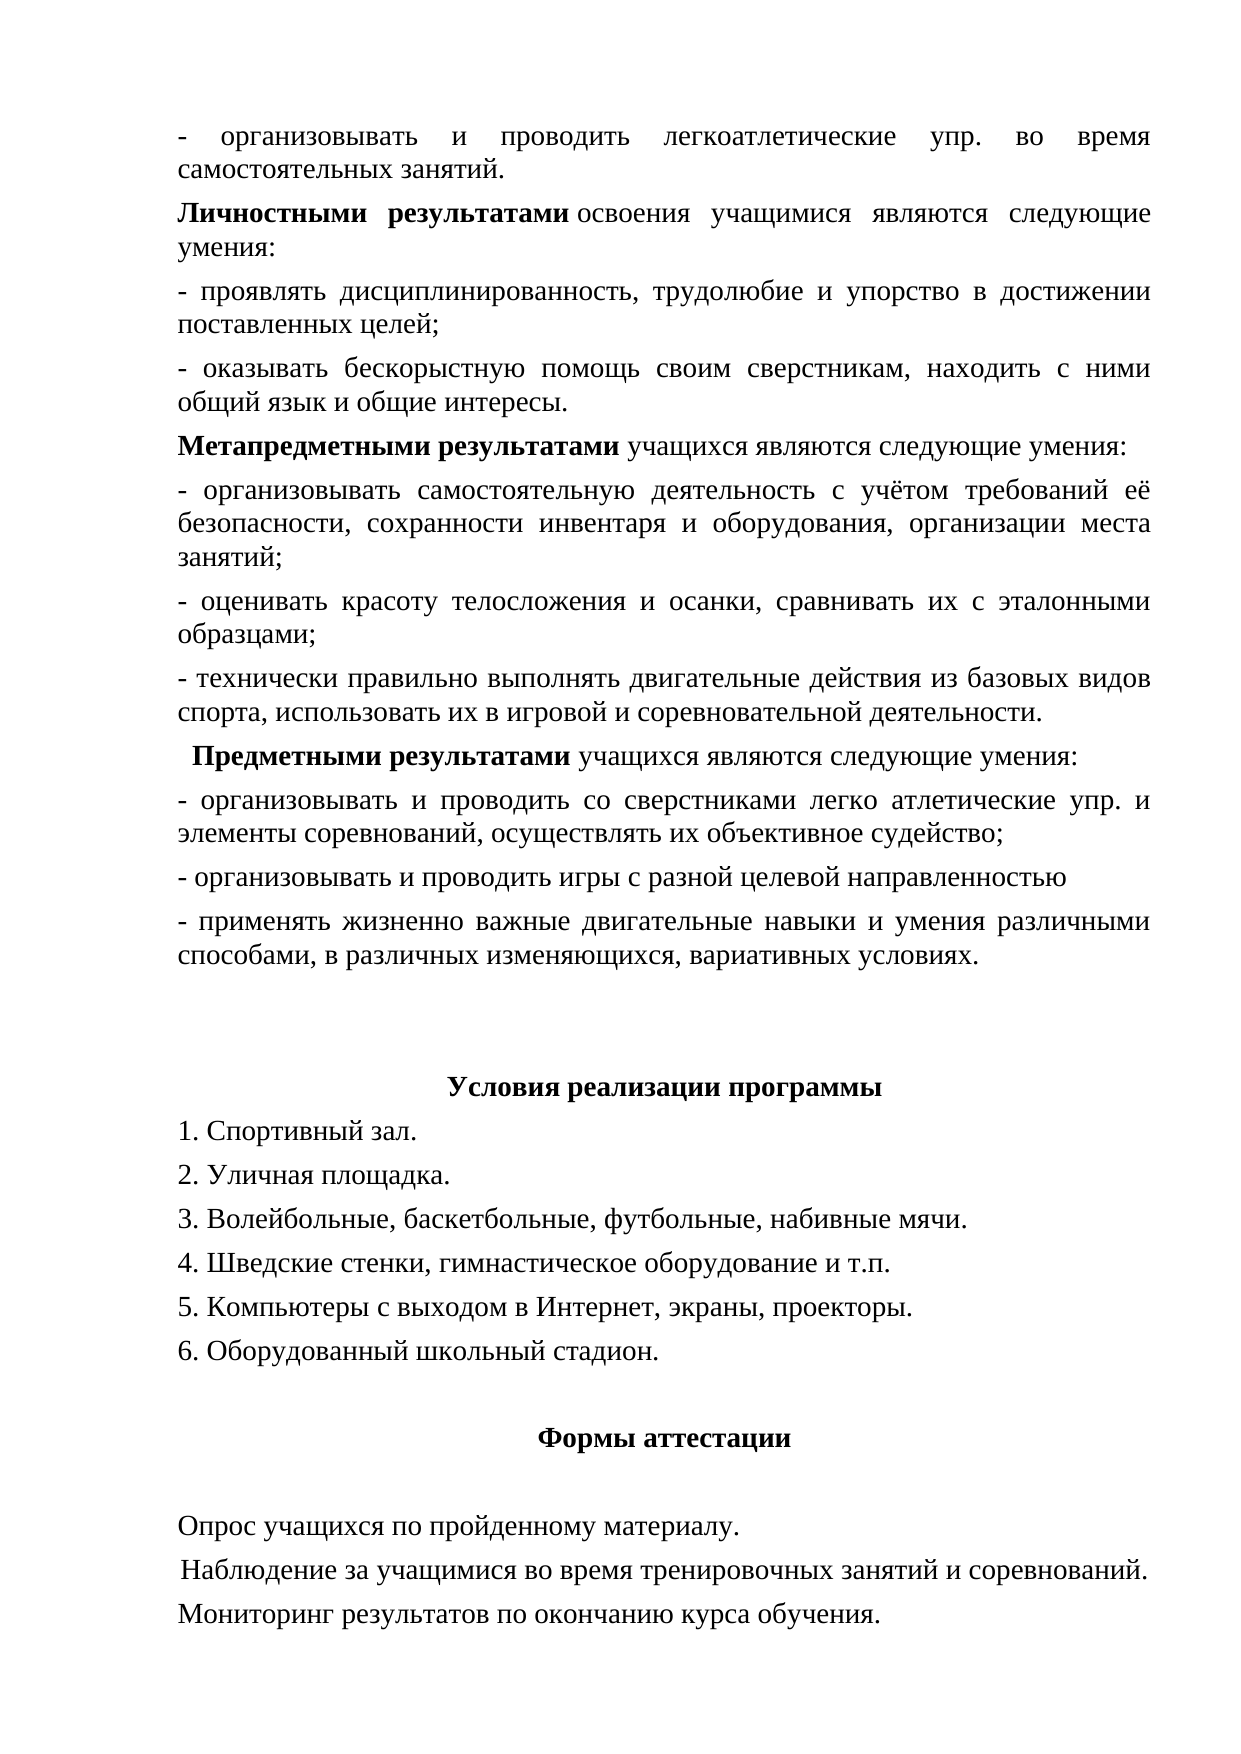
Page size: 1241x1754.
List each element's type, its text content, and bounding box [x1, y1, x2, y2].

text - организовывать и проводить легкоатлетические упр. во время самостоятельных занятий. [177, 118, 1152, 185]
text - организовывать и проводить со сверстниками легко атлетические упр. и элементы соревнований, осуществлять их объективное судейство; [177, 782, 1152, 849]
text 4. Шведские стенки, гимнастическое оборудование и т.п. [177, 1245, 1152, 1278]
text Предметными результатами учащихся являются следующие умения: [177, 738, 1152, 772]
text 6. Оборудованный школьный стадион. [177, 1333, 1152, 1366]
text Метапредметными результатами учащихся являются следующие умения: [177, 428, 1152, 462]
text - технически правильно выполнять двигательные действия из базовых видов спорта, использовать их в игровой и соревновательной деятельности. [177, 661, 1152, 728]
text - организовывать и проводить игры с разной целевой направленностью [177, 859, 1152, 893]
text 5. Компьютеры с выходом в Интернет, экраны, проекторы. [177, 1289, 1152, 1322]
text 2. Уличная площадка. [177, 1157, 1152, 1190]
text Опрос учащихся по пройденному материалу. [177, 1508, 1152, 1542]
text Личностными результатами освоения учащимися являются следующие умения: [177, 196, 1152, 263]
text Мониторинг результатов по окончанию курса обучения. [177, 1596, 1152, 1630]
text 3. Волейбольные, баскетбольные, футбольные, набивные мячи. [177, 1201, 1152, 1234]
text - оказывать бескорыстную помощь своим сверстникам, находить с ними общий язык и общие интересы. [177, 351, 1152, 418]
text - применять жизненно важные двигательные навыки и умения различными способами, в различных изменяющихся, вариативных условиях. [177, 903, 1152, 971]
text - оценивать красоту телосложения и осанки, сравнивать их с эталонными образцами; [177, 583, 1152, 650]
text - организовывать самостоятельную деятельность с учётом требований её безопасности, сохранности инвентаря и оборудования, организации места занятий; [177, 472, 1152, 573]
text 1. Спортивный зал. [177, 1113, 1152, 1146]
text - проявлять дисциплинированность, трудолюбие и упорство в достижении поставленных целей; [177, 273, 1152, 340]
text Наблюдение за учащимися во время тренировочных занятий и соревнований. [177, 1552, 1152, 1586]
text Формы аттестации [177, 1421, 1152, 1454]
text Условия реализации программы [177, 1069, 1152, 1102]
